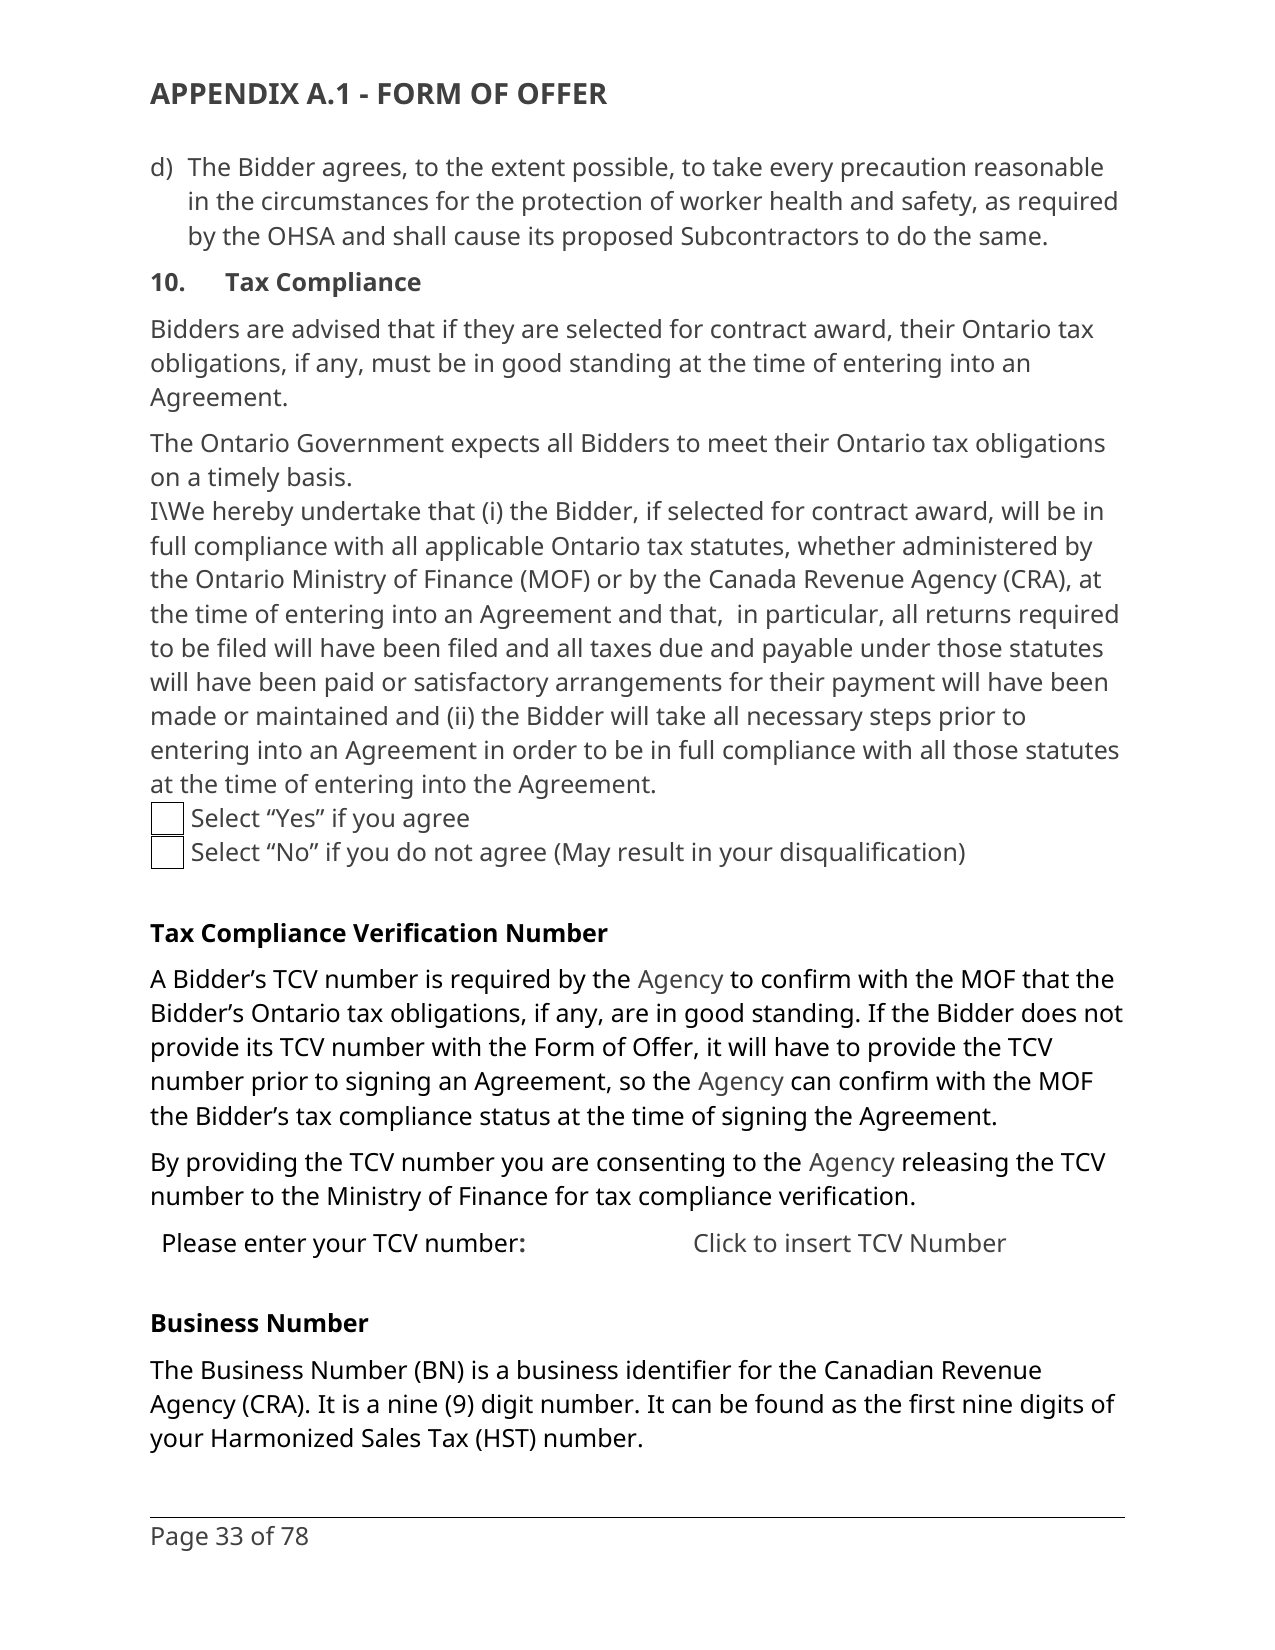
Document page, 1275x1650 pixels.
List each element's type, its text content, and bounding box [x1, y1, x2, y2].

text Select “Yes” if you agree [150, 801, 1125, 835]
list The Bidder agrees, to the extent possible, to take every precaution reasonable in the circumstances for the protection of worker health and safety, as required by the OHSA and shall cause its proposed Subcontractors to do the same. [150, 150, 1125, 252]
text Business Number [150, 1306, 1125, 1340]
table_header [682, 1225, 1087, 1259]
text A Bidder’s TCV number is required by the Agency to confirm with the MOF that the Bidder’s Ontario tax obligations, if any, are in good standing. If the Bidder does not provide its TCV number with the Form of Offer, it will have to provide the TCV number prior to signing an Agreement, so the Agency can confirm with the MOF the Bidder’s tax compliance status at the time of signing the Agreement. [150, 962, 1125, 1132]
text By providing the TCV number you are consenting to the Agency releasing the TCV number to the Ministry of Finance for tax compliance verification. [150, 1145, 1125, 1213]
text The Ontario Government expects all Bidders to meet their Ontario tax obligations on a timely basis. [150, 426, 1125, 494]
text Bidders are advised that if they are selected for contract award, their Ontario tax obligations, if any, must be in good standing at the time of entering into an Agreement. [150, 311, 1125, 413]
text I\We hereby undertake that (i) the Bidder, if selected for contract award, will be in full compliance with all applicable Ontario tax statutes, whether administered by the Ontario Ministry of Finance (MOF) or by the Canada Revenue Agency (CRA), at the time of entering into an Agreement and that, in particular, all returns required to be filed will have been filed and all taxes due and payable under those statutes will have been paid or satisfactory arrangements for their payment will have been made or maintained and (ii) the Bidder will take all necessary steps prior to entering into an Agreement in order to be in full compliance with all those statutes at the time of entering into the Agreement. [150, 494, 1125, 801]
list Tax Compliance [150, 265, 1125, 299]
text Tax Compliance Verification Number [150, 915, 1125, 949]
table_header Please enter your TCV number: [150, 1225, 682, 1259]
text The Business Number (BN) is a business identifier for the Canadian Revenue Agency (CRA). It is a nine (9) digit number. It can be found as the first nine digits of your Harmonized Sales Tax (HST) number. [150, 1352, 1125, 1455]
text Select “No” if you do not agree (May result in your disqualification) [150, 835, 1125, 869]
